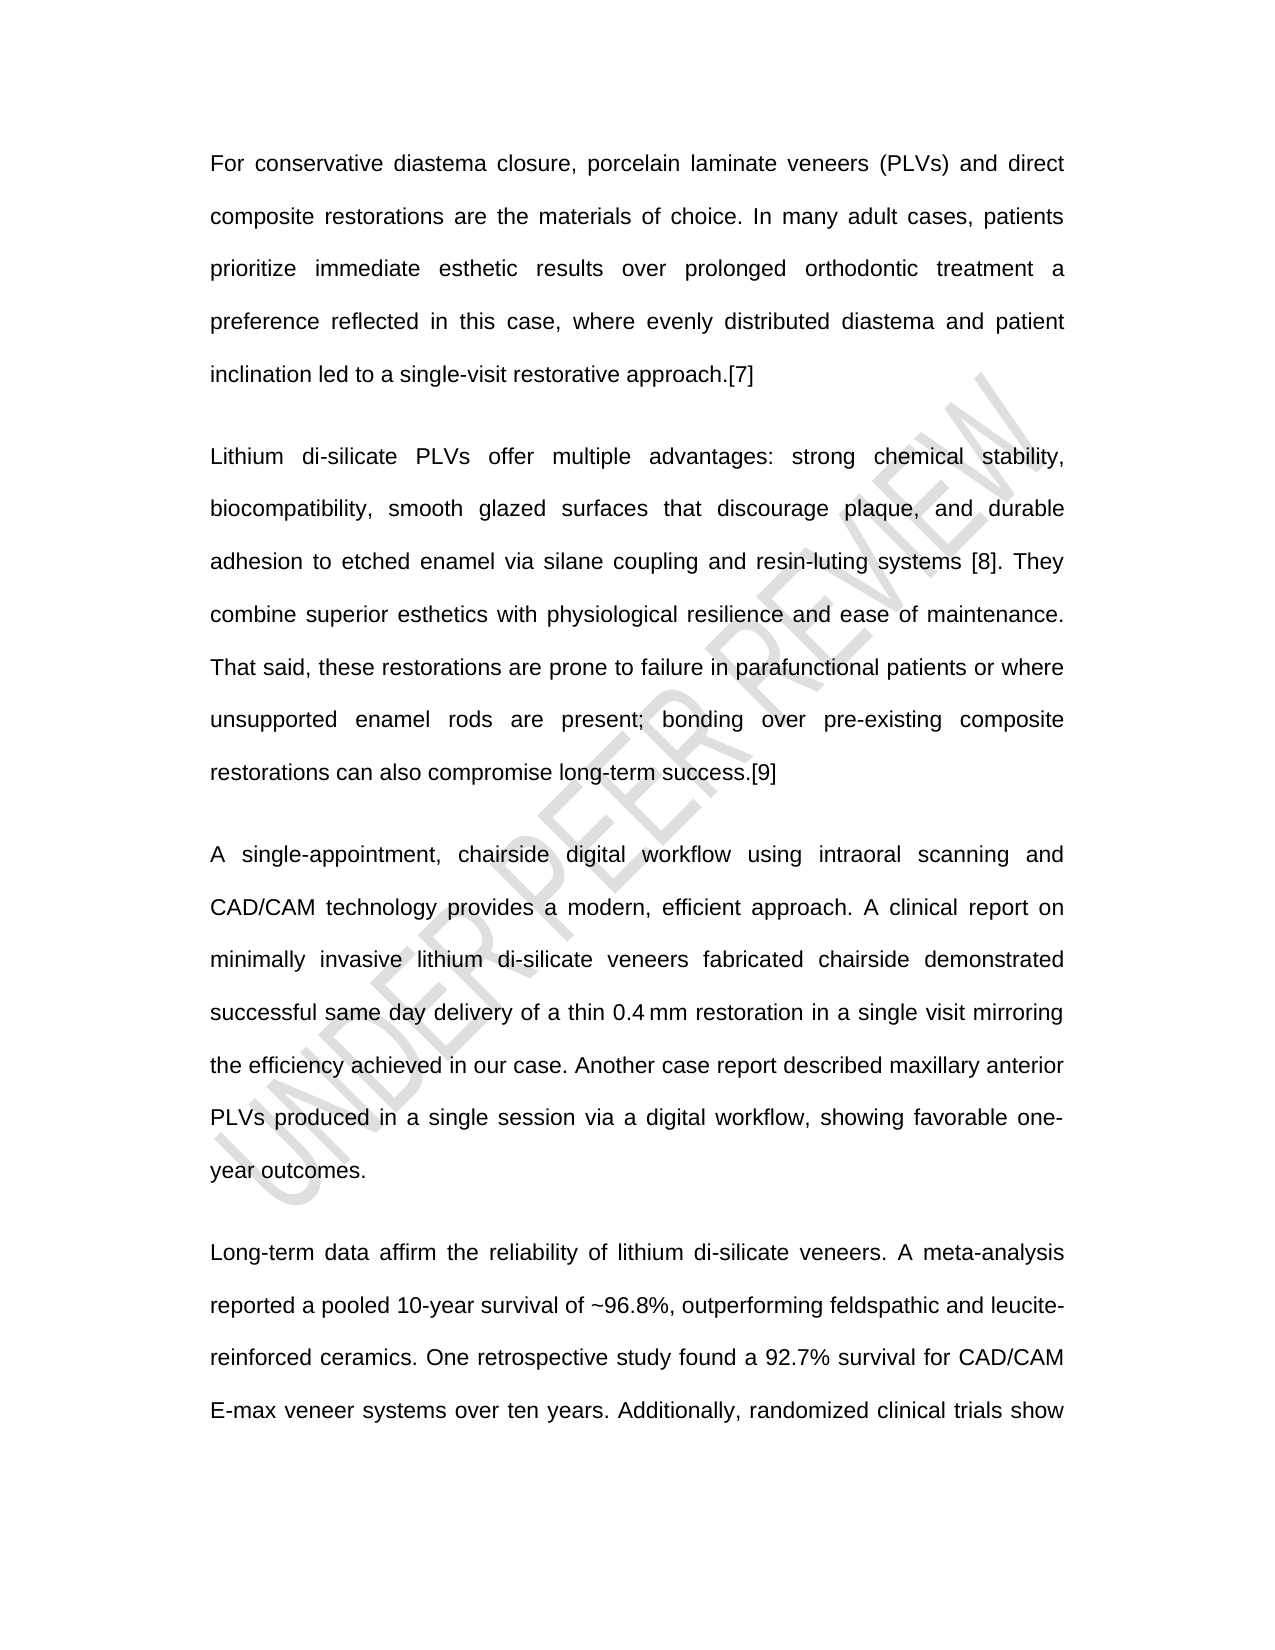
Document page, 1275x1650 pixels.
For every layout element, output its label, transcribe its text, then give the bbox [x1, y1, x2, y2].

text A single-appointment, chairside digital workflow using intraoral scanning and CAD/CAM technology provides a modern, efficient approach. A clinical report on minimally invasive lithium di-silicate veneers fabricated chairside demonstrated successful same day delivery of a thin 0.4 mm restoration in a single visit mirroring the efficiency achieved in our case. Another case report described maxillary anterior PLVs produced in a single session via a digital workflow, showing favorable one-year outcomes. [210, 841, 1065, 1183]
text For conservative diastema closure, porcelain laminate veneers (PLVs) and direct composite restorations are the materials of choice. In many adult cases, patients prioritize immediate esthetic results over prolonged orthodontic treatment a preference reflected in this case, where evenly distributed diastema and patient inclination led to a single-visit restorative approach.[7] [210, 150, 1065, 387]
text Lithium di-silicate PLVs offer multiple advantages: strong chemical stability, biocompatibility, smooth glazed surfaces that discourage plaque, and durable adhesion to etched enamel via silane coupling and resin-luting systems [8]. They combine superior esthetics with physiological resilience and ease of maintenance. That said, these restorations are prone to failure in parafunctional patients or where unsupported enamel rods are present; bonding over pre-existing composite restorations can also compromise long-term success.[9] [210, 443, 1065, 785]
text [210, 1239, 1065, 1423]
